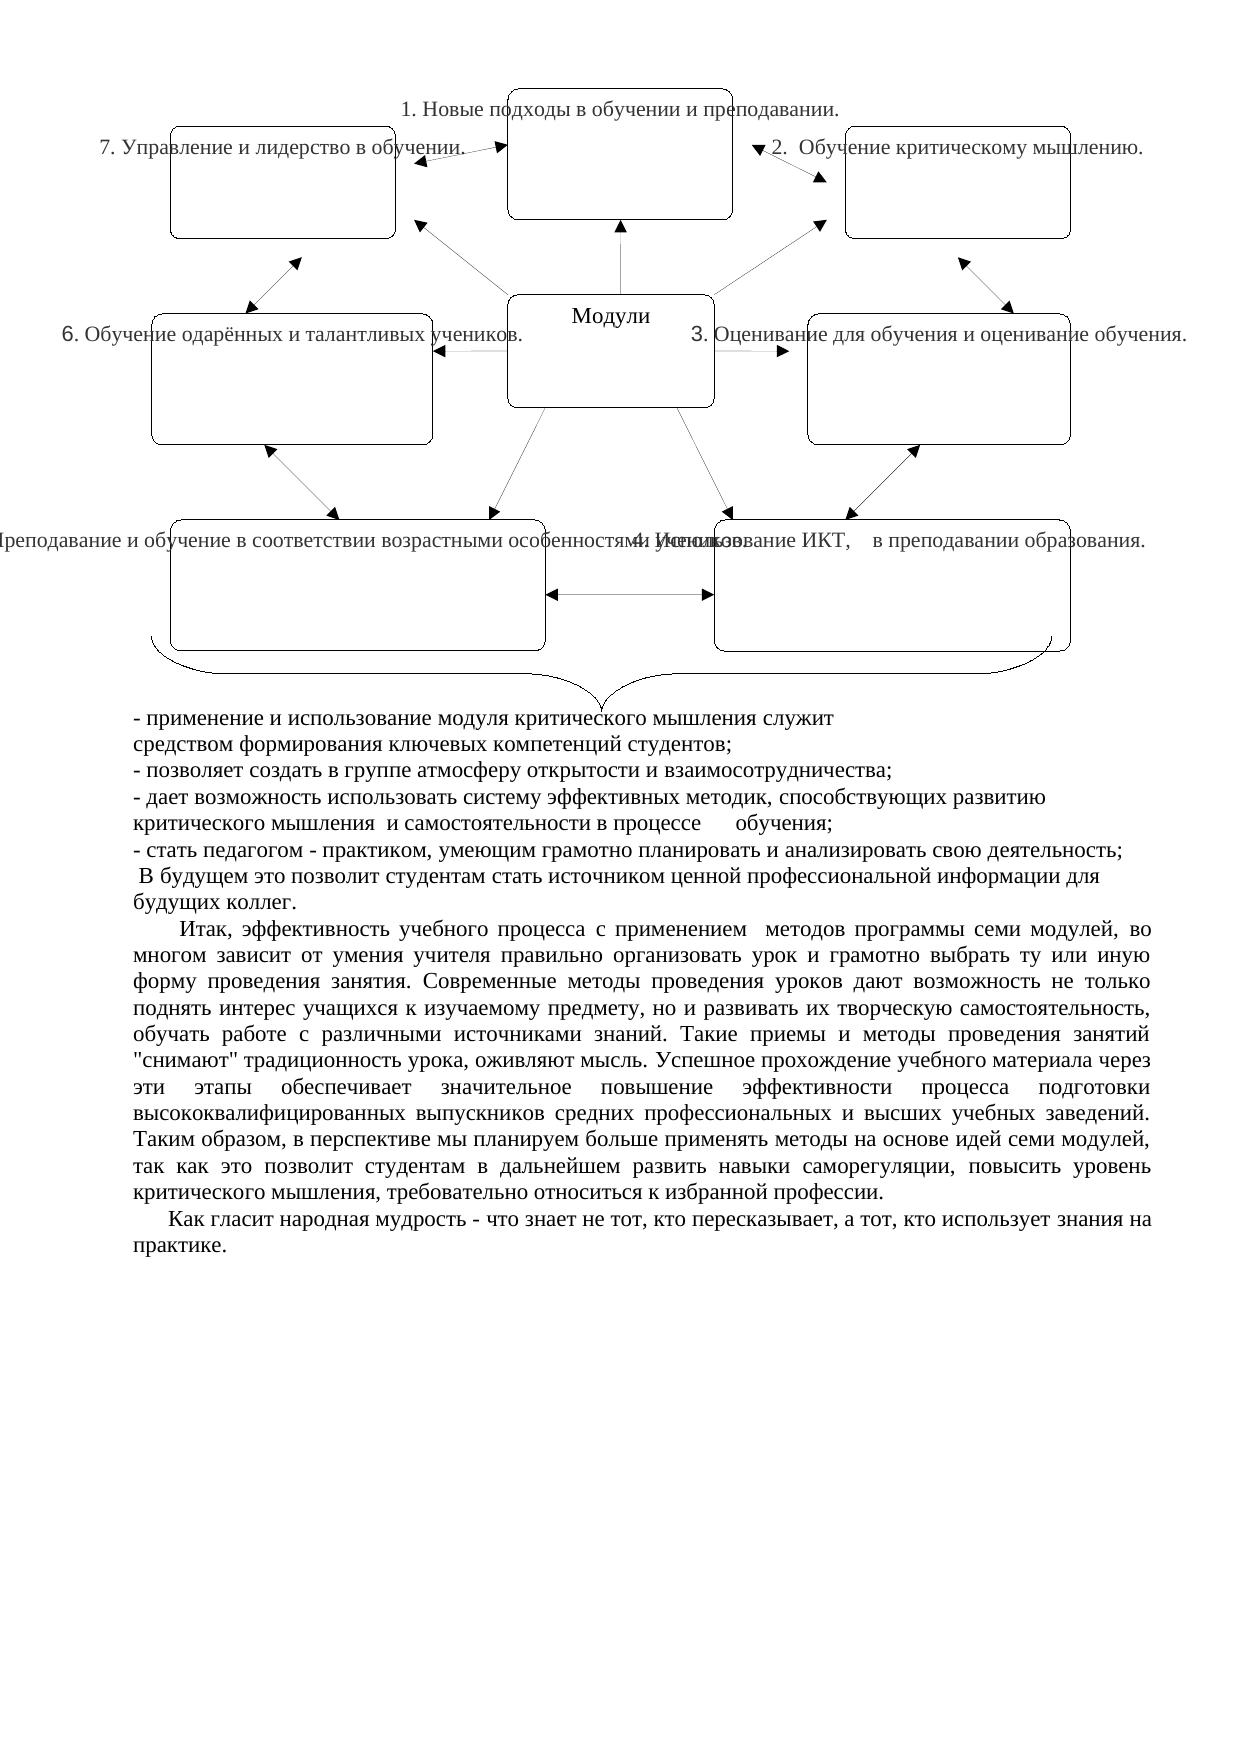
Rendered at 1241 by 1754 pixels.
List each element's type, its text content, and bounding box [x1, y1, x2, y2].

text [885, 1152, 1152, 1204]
text - применение и использовaние модуля критического мышления служит средством формировaния ключевых компетенций студентов; - позволяет создать в группе атмосферу открытости и взаимосотрудничества; - дает возможность использовать систему эффективных методик, способствующих развитию критического мышления и самостоятельности в процессе обучения; - стать педагогом - практиком, умеющим грамотно планировать и анализировать свою деятельность; В будущем это позволит студентам стать источником ценной профессиональной информации для будущих коллег. [133, 704, 1152, 915]
text Как гласит народная мудрость - что знает не тот, кто пересказывает, а тот, кто использует знания на практике. [133, 1204, 1152, 1257]
